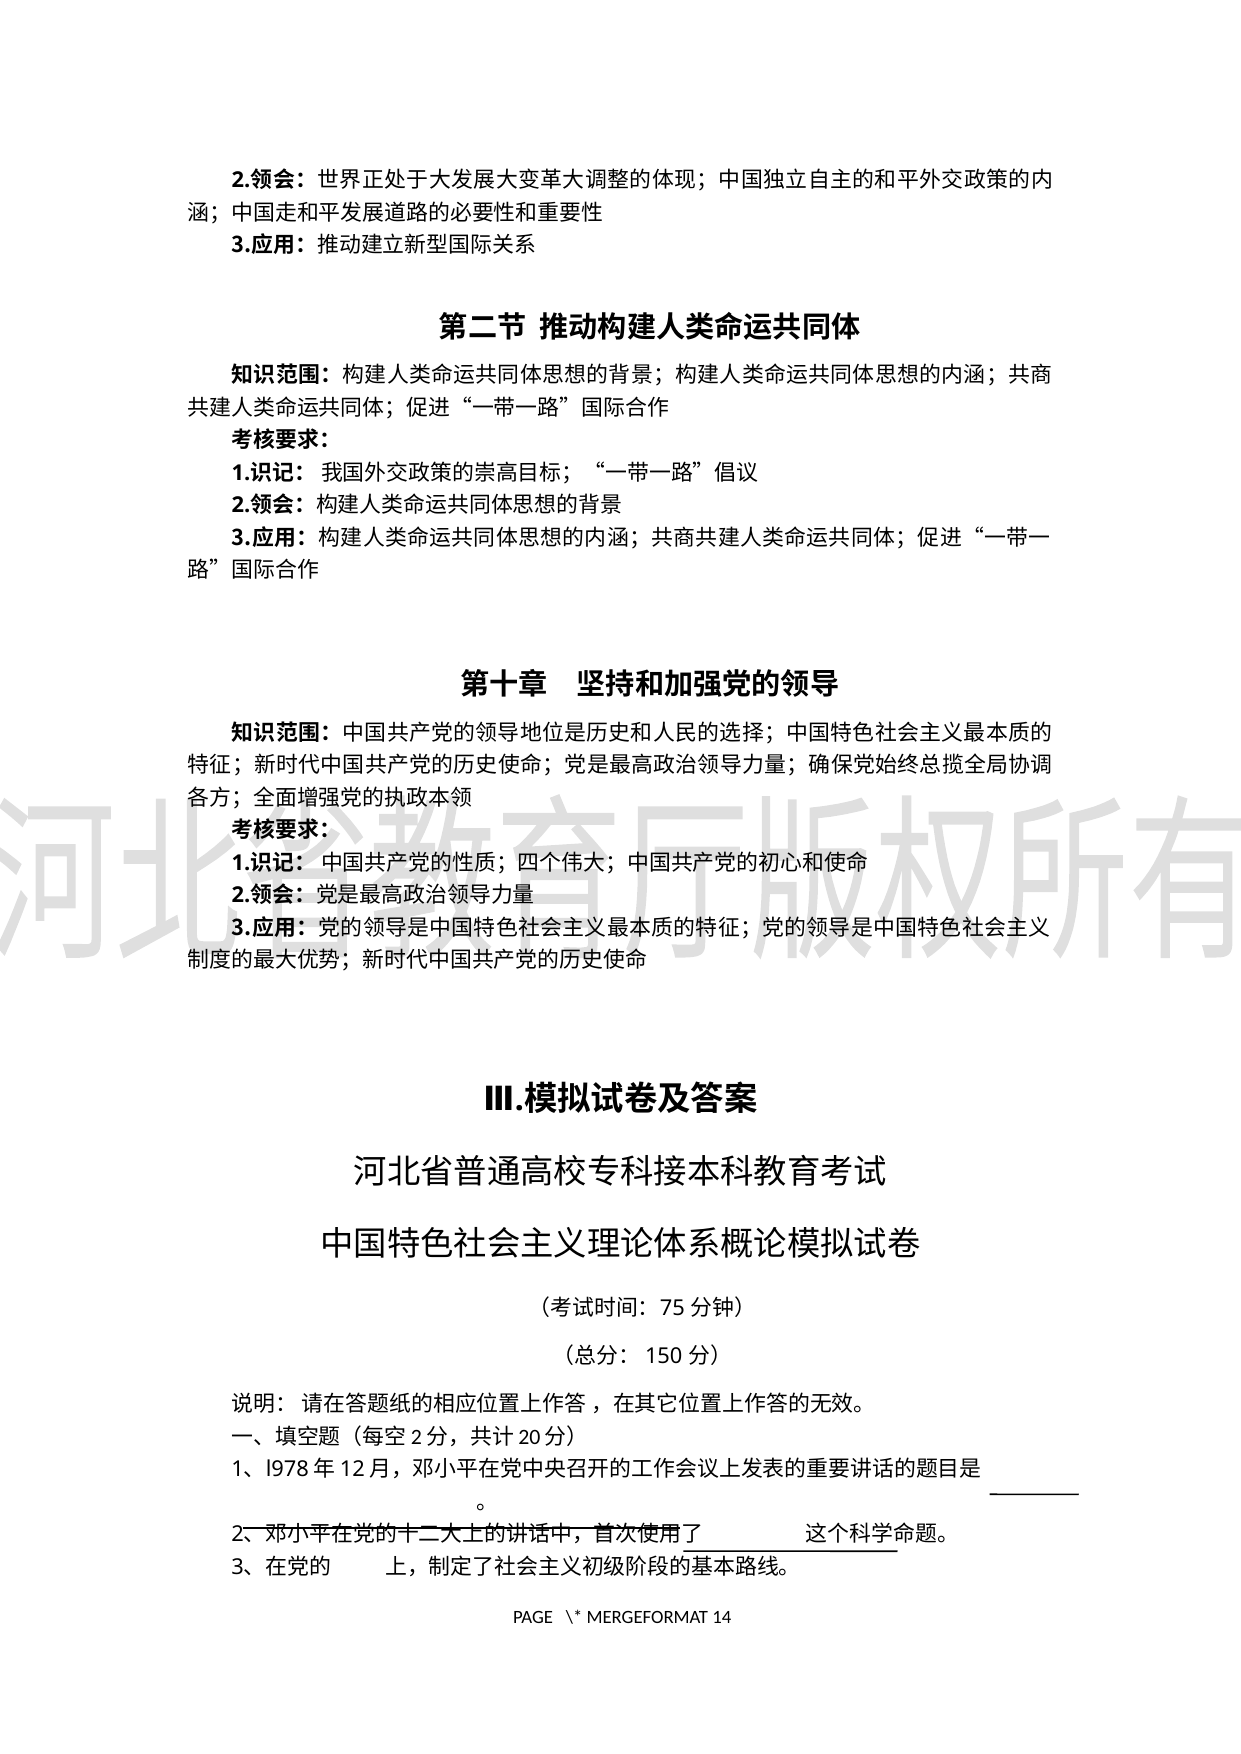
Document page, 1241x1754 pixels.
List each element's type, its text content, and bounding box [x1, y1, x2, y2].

text Ⅲ.模拟试卷及答案 [187, 1072, 1053, 1120]
text 1、l978年12月，邓小平在党中央召开的工作会议上发表的重要讲话的题目是 [187, 1451, 1053, 1483]
text 一、填空题（每空2分，共计20分） [187, 1418, 1053, 1451]
text 3、在党的 上，制定了社会主义初级阶段的基本路线。 [187, 1548, 1053, 1581]
text 中国特色社会主义理论体系概论模拟试卷 [187, 1217, 1053, 1265]
text 第十章 坚持和加强党的领导 [187, 649, 1053, 714]
text 1.识记： 中国共产党的性质；四个伟大；中国共产党的初心和使命 [187, 844, 1053, 877]
text 知识范围：构建人类命运共同体思想的背景；构建人类命运共同体思想的内涵；共商共建人类命运共同体；促进“一带一路”国际合作 [187, 357, 1053, 422]
text 2.领会：党是最高政治领导力量 [187, 877, 1053, 909]
text 1.识记： 我国外交政策的崇高目标；“一带一路”倡议 [187, 454, 1053, 487]
text 2.领会：构建人类命运共同体思想的背景 [187, 487, 1053, 519]
text （总分： 150 分） [187, 1337, 1053, 1370]
text 。 [187, 1483, 1053, 1516]
text 知识范围：中国共产党的领导地位是历史和人民的选择；中国特色社会主义最本质的特征；新时代中国共产党的历史使命；党是最高政治领导力量；确保党始终总揽全局协调各方；全面增强党的执政本领 [187, 714, 1053, 812]
text 3.应用：推动建立新型国际关系 [187, 227, 1053, 259]
text 考核要求： [187, 812, 1053, 844]
text （考试时间：75 分钟） [187, 1289, 1053, 1322]
text 3.应用：构建人类命运共同体思想的内涵；共商共建人类命运共同体；促进“一带一路”国际合作 [187, 519, 1053, 584]
text 考核要求： [187, 422, 1053, 454]
text 2、邓小平在党的十二大上的讲话中，首次使用了 这个科学命题。 [187, 1516, 1053, 1548]
text 3.应用：党的领导是中国特色社会主义最本质的特征；党的领导是中国特色社会主义制度的最大优势；新时代中国共产党的历史使命 [187, 909, 1053, 974]
text 说明： 请在答题纸的相应位置上作答 ，在其它位置上作答的无效。 [187, 1386, 1053, 1418]
text 2.领会：世界正处于大发展大变革大调整的体现；中国独立自主的和平外交政策的内涵；中国走和平发展道路的必要性和重要性 [187, 162, 1053, 227]
text 第二节 推动构建人类命运共同体 [187, 292, 1053, 357]
text 河北省普通高校专科接本科教育考试 [187, 1144, 1053, 1193]
